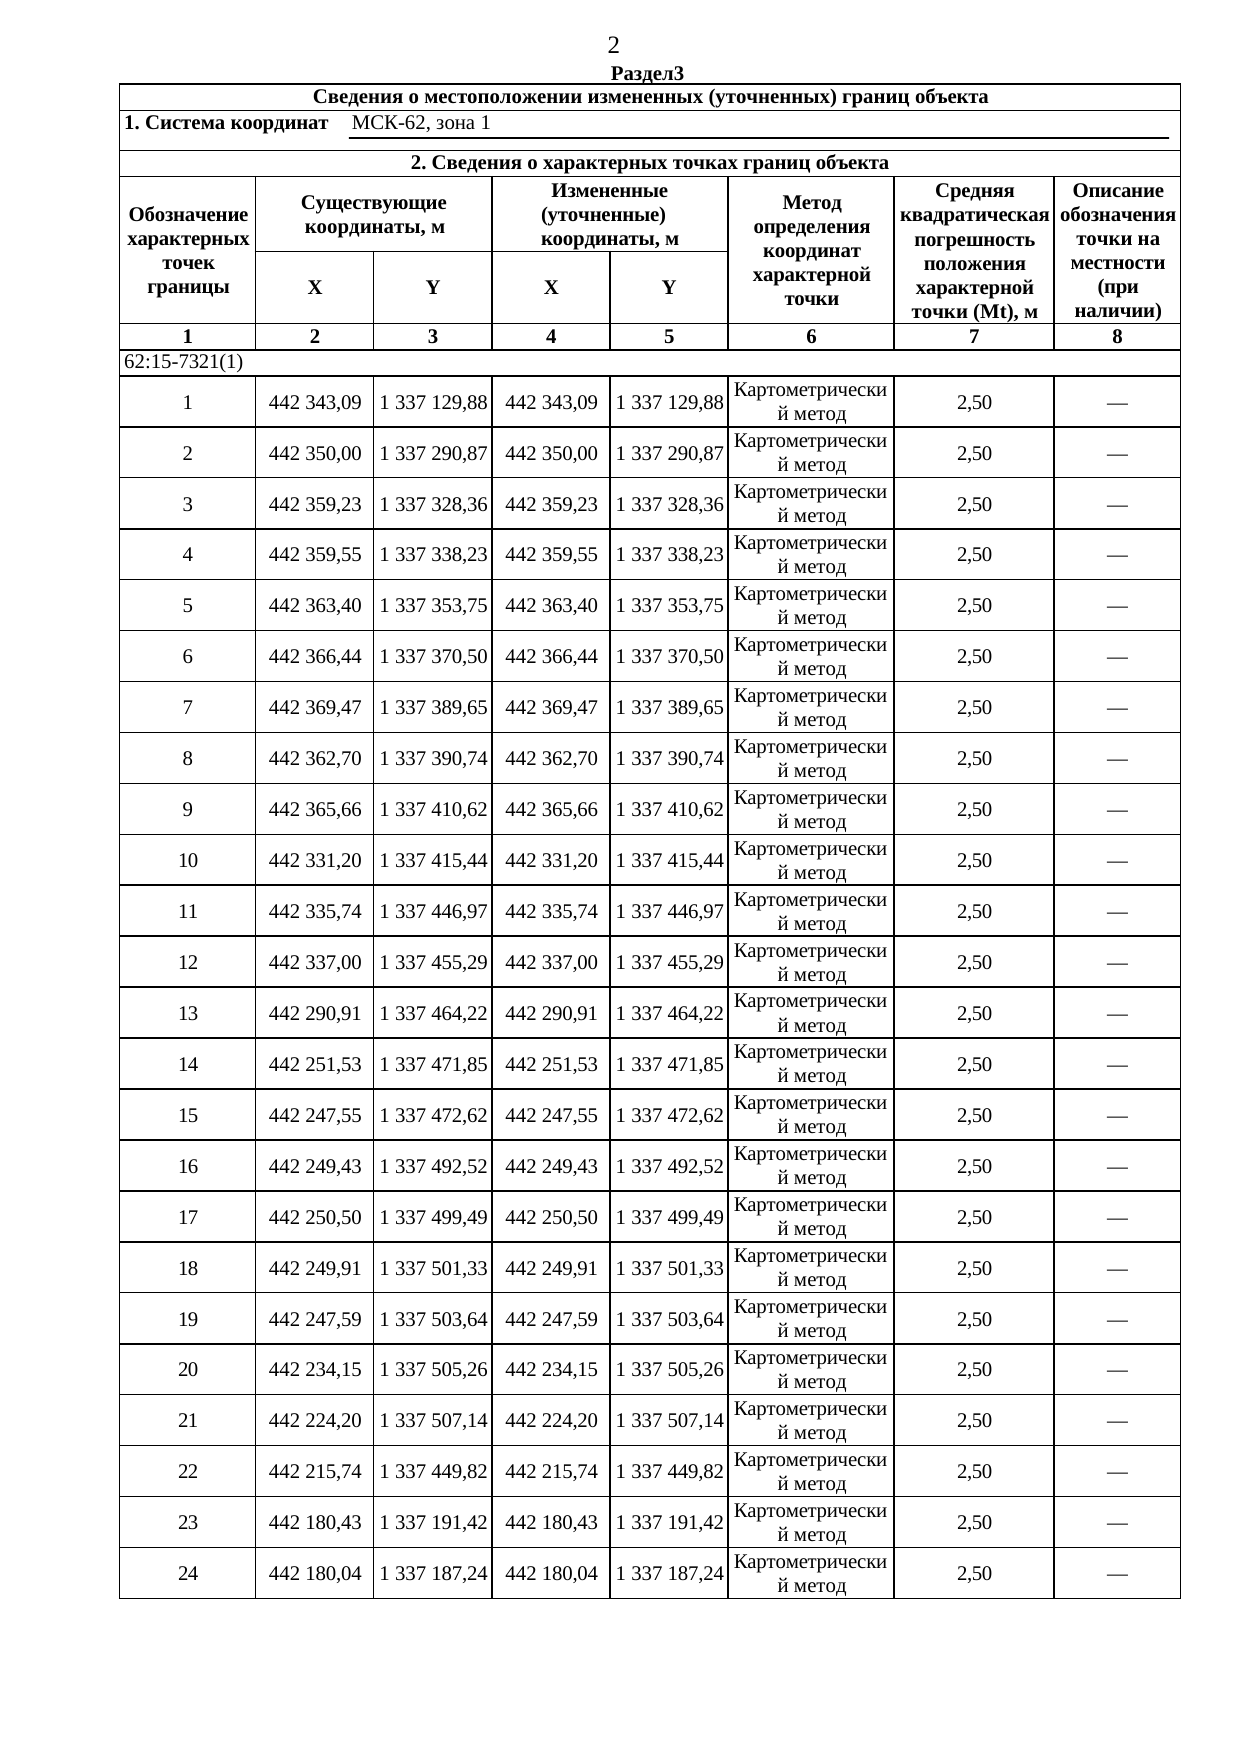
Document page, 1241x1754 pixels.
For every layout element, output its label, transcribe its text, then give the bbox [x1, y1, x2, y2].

table_cell 7 [895, 324, 1053, 349]
table_cell 2. Сведения о характерных точках границ объекта [120, 151, 1180, 176]
table_cell 1 337 370,50 [374, 631, 491, 681]
table_cell 1 337 328,36 [611, 478, 727, 528]
table_cell 442 365,66 [493, 784, 609, 833]
table_cell 1 337 410,62 [374, 784, 491, 833]
table_cell 2,50 [895, 937, 1053, 986]
table_cell 1 337 499,49 [611, 1192, 727, 1241]
table_cell 6 [120, 631, 255, 681]
table_cell Картометрически й метод [729, 1497, 893, 1547]
table_cell Картометрически й метод [729, 478, 893, 528]
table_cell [729, 1548, 893, 1597]
table_cell 1 337 129,88 [374, 377, 491, 426]
table_cell 1 [120, 377, 255, 426]
table_cell 2,50 [895, 835, 1053, 884]
table_cell 19 [120, 1293, 255, 1343]
table_cell 442 350,00 [256, 428, 373, 477]
table_cell — [1055, 631, 1180, 681]
table_cell Картометрически й метод [729, 1243, 893, 1292]
table_cell 1 337 390,74 [374, 733, 491, 782]
table_cell Картометрически й метод [729, 1141, 893, 1190]
table_cell — [1055, 530, 1180, 579]
table_cell 2,50 [895, 1548, 1053, 1597]
table_cell 442 247,59 [493, 1293, 609, 1343]
table_cell 1 337 455,29 [374, 937, 491, 986]
table_cell — [1055, 1395, 1180, 1445]
table_cell 442 180,43 [493, 1497, 609, 1547]
table_cell 1 337 446,97 [374, 886, 491, 935]
table_cell 442 251,53 [256, 1039, 373, 1088]
table_cell Картометрически й метод [729, 530, 893, 579]
table_cell 442 215,74 [256, 1446, 373, 1496]
table_cell 1 337 503,64 [374, 1293, 491, 1343]
table_cell 2,50 [895, 377, 1053, 426]
table_cell 1 337 464,22 [611, 988, 727, 1037]
table_cell Картометрически й метод [729, 937, 893, 986]
table_cell — [1055, 1141, 1180, 1190]
table_cell — [1055, 733, 1180, 782]
table_cell 5 [611, 324, 727, 349]
table_cell 1 337 389,65 [374, 682, 491, 732]
table_cell 442 249,43 [256, 1141, 373, 1190]
table_cell Картометрически й метод [729, 1090, 893, 1139]
table_cell 8 [1055, 324, 1180, 349]
table_cell 1 337 449,82 [611, 1446, 727, 1496]
table_cell 1 337 338,23 [611, 530, 727, 579]
table_cell 1 337 353,75 [374, 580, 491, 630]
table_cell — [1055, 835, 1180, 884]
table_cell 1 337 338,23 [374, 530, 491, 579]
table_cell — [1055, 428, 1180, 477]
table_cell 2,50 [895, 1497, 1053, 1547]
table_cell 1 337 191,42 [611, 1497, 727, 1547]
table_cell — [1055, 1548, 1180, 1597]
table_cell 442 249,91 [493, 1243, 609, 1292]
table_cell 2,50 [895, 478, 1053, 528]
table_cell — [1055, 1090, 1180, 1139]
table_cell 4 [493, 324, 609, 349]
table_cell 442 359,23 [256, 478, 373, 528]
table_cell Картометрически й метод [729, 1446, 893, 1496]
table_cell — [1055, 1293, 1180, 1343]
table_cell 6 [729, 324, 893, 349]
table_cell 442 215,74 [493, 1446, 609, 1496]
table_cell 442 365,66 [256, 784, 373, 833]
table_cell 1 337 290,87 [611, 428, 727, 477]
table_cell 442 290,91 [256, 988, 373, 1037]
table_cell 1 337 471,85 [374, 1039, 491, 1088]
table_cell Картометрически й метод [729, 1192, 893, 1241]
table_cell 8 [120, 733, 255, 782]
table_cell 442 359,55 [256, 530, 373, 579]
table_cell 24 [120, 1548, 255, 1597]
table_cell — [1055, 682, 1180, 732]
table_cell 17 [120, 1192, 255, 1241]
table_cell 442 343,09 [256, 377, 373, 426]
table_cell 442 180,04 [256, 1548, 373, 1597]
table_cell 1 337 492,52 [374, 1141, 491, 1190]
table_cell 1 337 328,36 [374, 478, 491, 528]
table_cell 2,50 [895, 1090, 1053, 1139]
table_cell 7 [120, 682, 255, 732]
table_cell Картометрически й метод [729, 1293, 893, 1343]
table_cell 442 369,47 [256, 682, 373, 732]
table_cell 442 359,55 [493, 530, 609, 579]
table_cell 442 251,53 [493, 1039, 609, 1088]
table_cell Картометрически й метод [729, 682, 893, 732]
table_cell — [1055, 1192, 1180, 1241]
table_cell 1 337 464,22 [374, 988, 491, 1037]
table_cell 442 359,23 [493, 478, 609, 528]
table_cell 1 337 503,64 [611, 1293, 727, 1343]
table_cell 22 [120, 1446, 255, 1496]
table_cell Y [611, 252, 727, 323]
table_cell 442 331,20 [493, 835, 609, 884]
table_cell 442 247,55 [493, 1090, 609, 1139]
table_cell Картометрически й метод [729, 377, 893, 426]
table_cell 1 337 472,62 [374, 1090, 491, 1139]
table_cell 1 337 499,49 [374, 1192, 491, 1241]
table_cell — [1055, 937, 1180, 986]
table_cell 62:15-7321(1) [120, 351, 1180, 375]
table_cell 442 249,91 [256, 1243, 373, 1292]
table_cell 1 337 471,85 [611, 1039, 727, 1088]
table_cell 442 180,04 [493, 1548, 609, 1597]
table_cell — [1055, 886, 1180, 935]
table_cell 15 [120, 1090, 255, 1139]
table_cell 3 [374, 324, 491, 349]
table_cell 1. Система координат МСК-62, зона 1 [120, 111, 1180, 149]
table_cell 1 337 290,87 [374, 428, 491, 477]
table_cell 1 337 415,44 [374, 835, 491, 884]
table_cell 1 337 370,50 [611, 631, 727, 681]
table_cell 2,50 [895, 1141, 1053, 1190]
table_cell 2,50 [895, 886, 1053, 935]
table_cell 2 [120, 428, 255, 477]
table_cell 2,50 [895, 1345, 1053, 1394]
table_cell Метод определения координат характерной точки [729, 177, 893, 323]
table_cell 1 337 472,62 [611, 1090, 727, 1139]
table_cell 2,50 [895, 1293, 1053, 1343]
table_cell 1 337 187,24 [611, 1548, 727, 1597]
table_cell 442 180,43 [256, 1497, 373, 1547]
table_cell Картометрически й метод [729, 784, 893, 833]
table_cell Картометрически й метод [729, 988, 893, 1037]
table_cell 18 [120, 1243, 255, 1292]
table_cell 21 [120, 1395, 255, 1445]
table_cell 1 337 507,14 [611, 1395, 727, 1445]
table_cell — [1055, 1345, 1180, 1394]
table_cell 442 335,74 [493, 886, 609, 935]
table_cell 4 [120, 530, 255, 579]
table_cell 2,50 [895, 1243, 1053, 1292]
table_cell 2,50 [895, 580, 1053, 630]
table_cell 442 366,44 [256, 631, 373, 681]
table_cell X [256, 252, 373, 323]
table_cell 442 337,00 [493, 937, 609, 986]
table_cell Картометрически й метод [729, 1345, 893, 1394]
table_cell 2,50 [895, 1395, 1053, 1445]
table_cell 442 362,70 [493, 733, 609, 782]
table_cell 1 337 389,65 [611, 682, 727, 732]
table_cell 23 [120, 1497, 255, 1547]
table_cell 1 337 353,75 [611, 580, 727, 630]
table_cell 1 [120, 324, 255, 349]
table_cell 1 337 507,14 [374, 1395, 491, 1445]
table_cell X [493, 252, 609, 323]
table_cell 5 [120, 580, 255, 630]
table_cell 2,50 [895, 1446, 1053, 1496]
table_cell 2 [256, 324, 373, 349]
table_cell 442 247,55 [256, 1090, 373, 1139]
table_cell 442 335,74 [256, 886, 373, 935]
table_cell 13 [120, 988, 255, 1037]
table_cell 1 337 129,88 [611, 377, 727, 426]
table_cell 442 366,44 [493, 631, 609, 681]
table_cell Картометрически й метод [729, 580, 893, 630]
table_cell 2,50 [895, 428, 1053, 477]
table_cell 442 362,70 [256, 733, 373, 782]
table_cell — [1055, 988, 1180, 1037]
table_cell 442 369,47 [493, 682, 609, 732]
table_cell 442 224,20 [256, 1395, 373, 1445]
table_cell 3 [120, 478, 255, 528]
table_cell 10 [120, 835, 255, 884]
table_cell Картометрически й метод [729, 631, 893, 681]
table_cell Картометрически й метод [729, 1395, 893, 1445]
table_cell Картометрически й метод [729, 886, 893, 935]
table_cell 12 [120, 937, 255, 986]
table_cell 2,50 [895, 784, 1053, 833]
table_cell — [1055, 1446, 1180, 1496]
table_cell Измененные (уточненные) координаты, м [493, 177, 727, 251]
table_cell 1 337 505,26 [611, 1345, 727, 1394]
table_cell 1 337 449,82 [374, 1446, 491, 1496]
table_cell 2,50 [895, 1192, 1053, 1241]
table_cell — [1055, 1243, 1180, 1292]
table_cell 11 [120, 886, 255, 935]
table_header Сведения о местоположении измененных (уточненных) границ объекта [120, 85, 1180, 109]
table_cell Средняя квадратическая погрешность положения характерной точки (Mt), м [895, 177, 1053, 323]
table_cell 1 337 492,52 [611, 1141, 727, 1190]
table_cell 442 343,09 [493, 377, 609, 426]
table_cell 1 337 501,33 [611, 1243, 727, 1292]
table_cell 16 [120, 1141, 255, 1190]
table_cell 442 250,50 [493, 1192, 609, 1241]
table_cell Обозначение характерных точек границы [120, 177, 255, 323]
table_cell 2,50 [895, 631, 1053, 681]
table_cell Y [374, 252, 491, 323]
table_cell Картометрически й метод [729, 1039, 893, 1088]
table_cell 2,50 [895, 733, 1053, 782]
table_cell — [1055, 377, 1180, 426]
table_cell 1 337 390,74 [611, 733, 727, 782]
table_cell 442 247,59 [256, 1293, 373, 1343]
table_cell — [1055, 784, 1180, 833]
table_cell — [1055, 1039, 1180, 1088]
table_cell — [1055, 478, 1180, 528]
table_cell 442 234,15 [493, 1345, 609, 1394]
table_cell 2,50 [895, 988, 1053, 1037]
table_cell 2,50 [895, 530, 1053, 579]
table_cell 442 350,00 [493, 428, 609, 477]
table_cell 2,50 [895, 1039, 1053, 1088]
table_cell 1 337 410,62 [611, 784, 727, 833]
table_cell Существующие координаты, м [256, 177, 491, 251]
table_cell 1 337 505,26 [374, 1345, 491, 1394]
table_cell 1 337 501,33 [374, 1243, 491, 1292]
table_cell 1 337 191,42 [374, 1497, 491, 1547]
table_cell 9 [120, 784, 255, 833]
table_cell Картометрически й метод [729, 835, 893, 884]
table_cell 442 249,43 [493, 1141, 609, 1190]
table_cell 1 337 187,24 [374, 1548, 491, 1597]
table_cell 20 [120, 1345, 255, 1394]
table_cell 442 250,50 [256, 1192, 373, 1241]
table_cell 442 234,15 [256, 1345, 373, 1394]
table_cell 442 363,40 [256, 580, 373, 630]
table_cell Картометрически й метод [729, 733, 893, 782]
table_cell — [1055, 580, 1180, 630]
table_cell 442 363,40 [493, 580, 609, 630]
table_cell 442 337,00 [256, 937, 373, 986]
table_cell 2,50 [895, 682, 1053, 732]
table_cell 442 290,91 [493, 988, 609, 1037]
table_cell Картометрически й метод [729, 428, 893, 477]
table_cell Описание обозначения точки на местности (при наличии) [1055, 177, 1180, 323]
table_cell — [1055, 1497, 1180, 1547]
table_cell 1 337 455,29 [611, 937, 727, 986]
table_cell 442 224,20 [493, 1395, 609, 1445]
table_cell 14 [120, 1039, 255, 1088]
table_cell 442 331,20 [256, 835, 373, 884]
table_cell 1 337 415,44 [611, 835, 727, 884]
table_cell 1 337 446,97 [611, 886, 727, 935]
